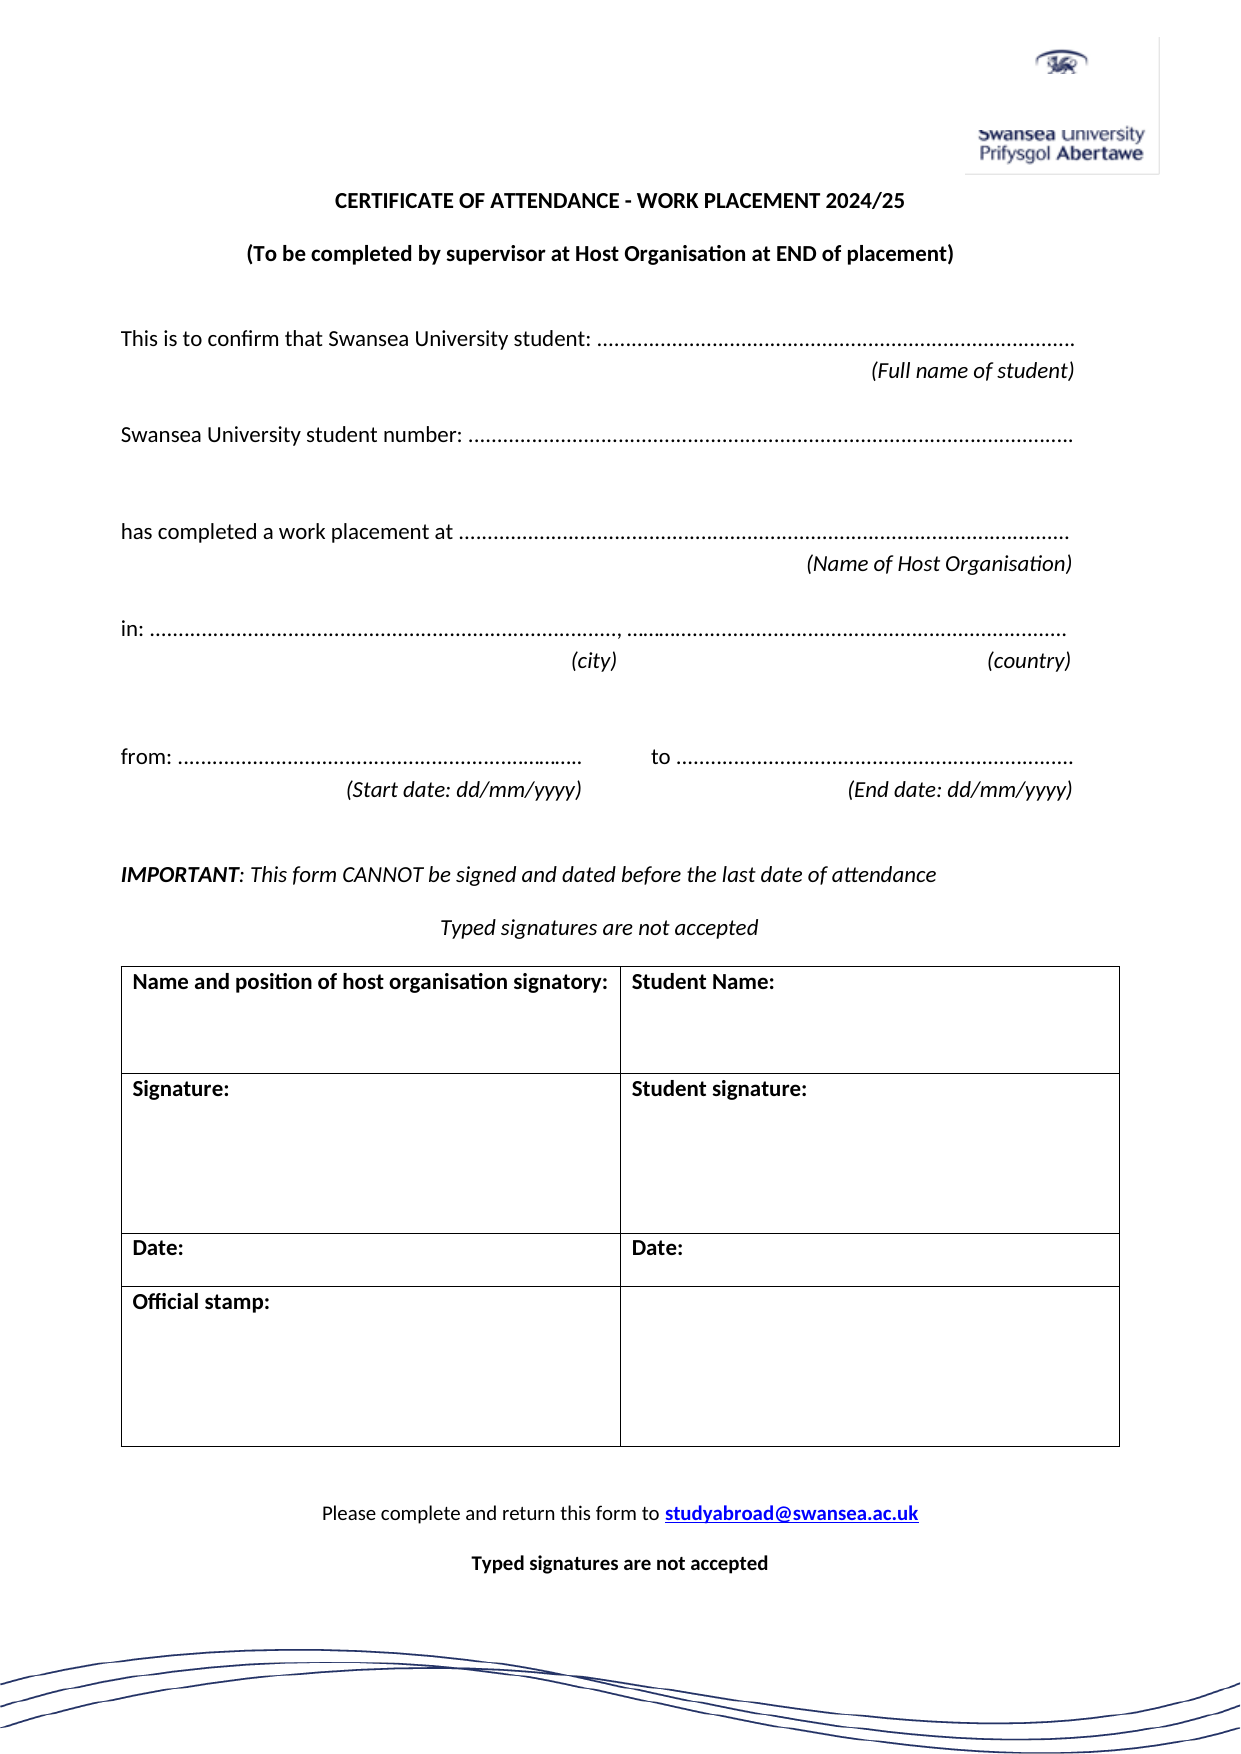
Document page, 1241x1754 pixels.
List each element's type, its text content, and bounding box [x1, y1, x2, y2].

text Typed signatures are not accepted [121, 913, 1080, 941]
text (Full name of student) [121, 356, 1080, 384]
text (city) (country) [121, 646, 1080, 674]
table_cell Official stamp: [122, 1287, 620, 1446]
text (Start date: dd/mm/yyyy) (End date: dd/mm/yyyy) [271, 775, 1080, 803]
text Please complete and return this form to studyabroad@swansea.ac.uk [121, 1500, 1120, 1526]
text (To be completed by supervisor at Host Organisation at END of placement) [121, 239, 1080, 267]
table_cell Student signature: [621, 1074, 1119, 1232]
text Typed signatures are not accepted [121, 1550, 1120, 1576]
table_cell Date: [621, 1234, 1119, 1286]
text CERTIFICATE OF ATTENDANCE - WORK PLACEMENT 2024/25 [121, 186, 1120, 214]
picture [965, 37, 1161, 176]
text from: ............................................................……….. to ..................................................................... [121, 742, 1080, 771]
text Swansea University student number: ......................................................................................................... [121, 421, 1080, 449]
picture [0, 1649, 1241, 1754]
text has completed a work placement at .......................................................................................................... [121, 517, 1080, 545]
text in: ................................................................................., ……….................................................................... [121, 614, 1080, 642]
text IMPORTANT: This form CANNOT be signed and dated before the last date of attendance [121, 860, 1080, 888]
table_header Name and position of host organisation signatory: [122, 967, 620, 1073]
text (Name of Host Organisation) [796, 549, 1080, 577]
table_cell Signature: [122, 1074, 620, 1232]
table_header Student Name: [621, 967, 1119, 1073]
table_cell Date: [122, 1234, 620, 1286]
text This is to confirm that Swansea University student: ................................................................................... [121, 324, 1080, 352]
table_cell [621, 1287, 1119, 1446]
